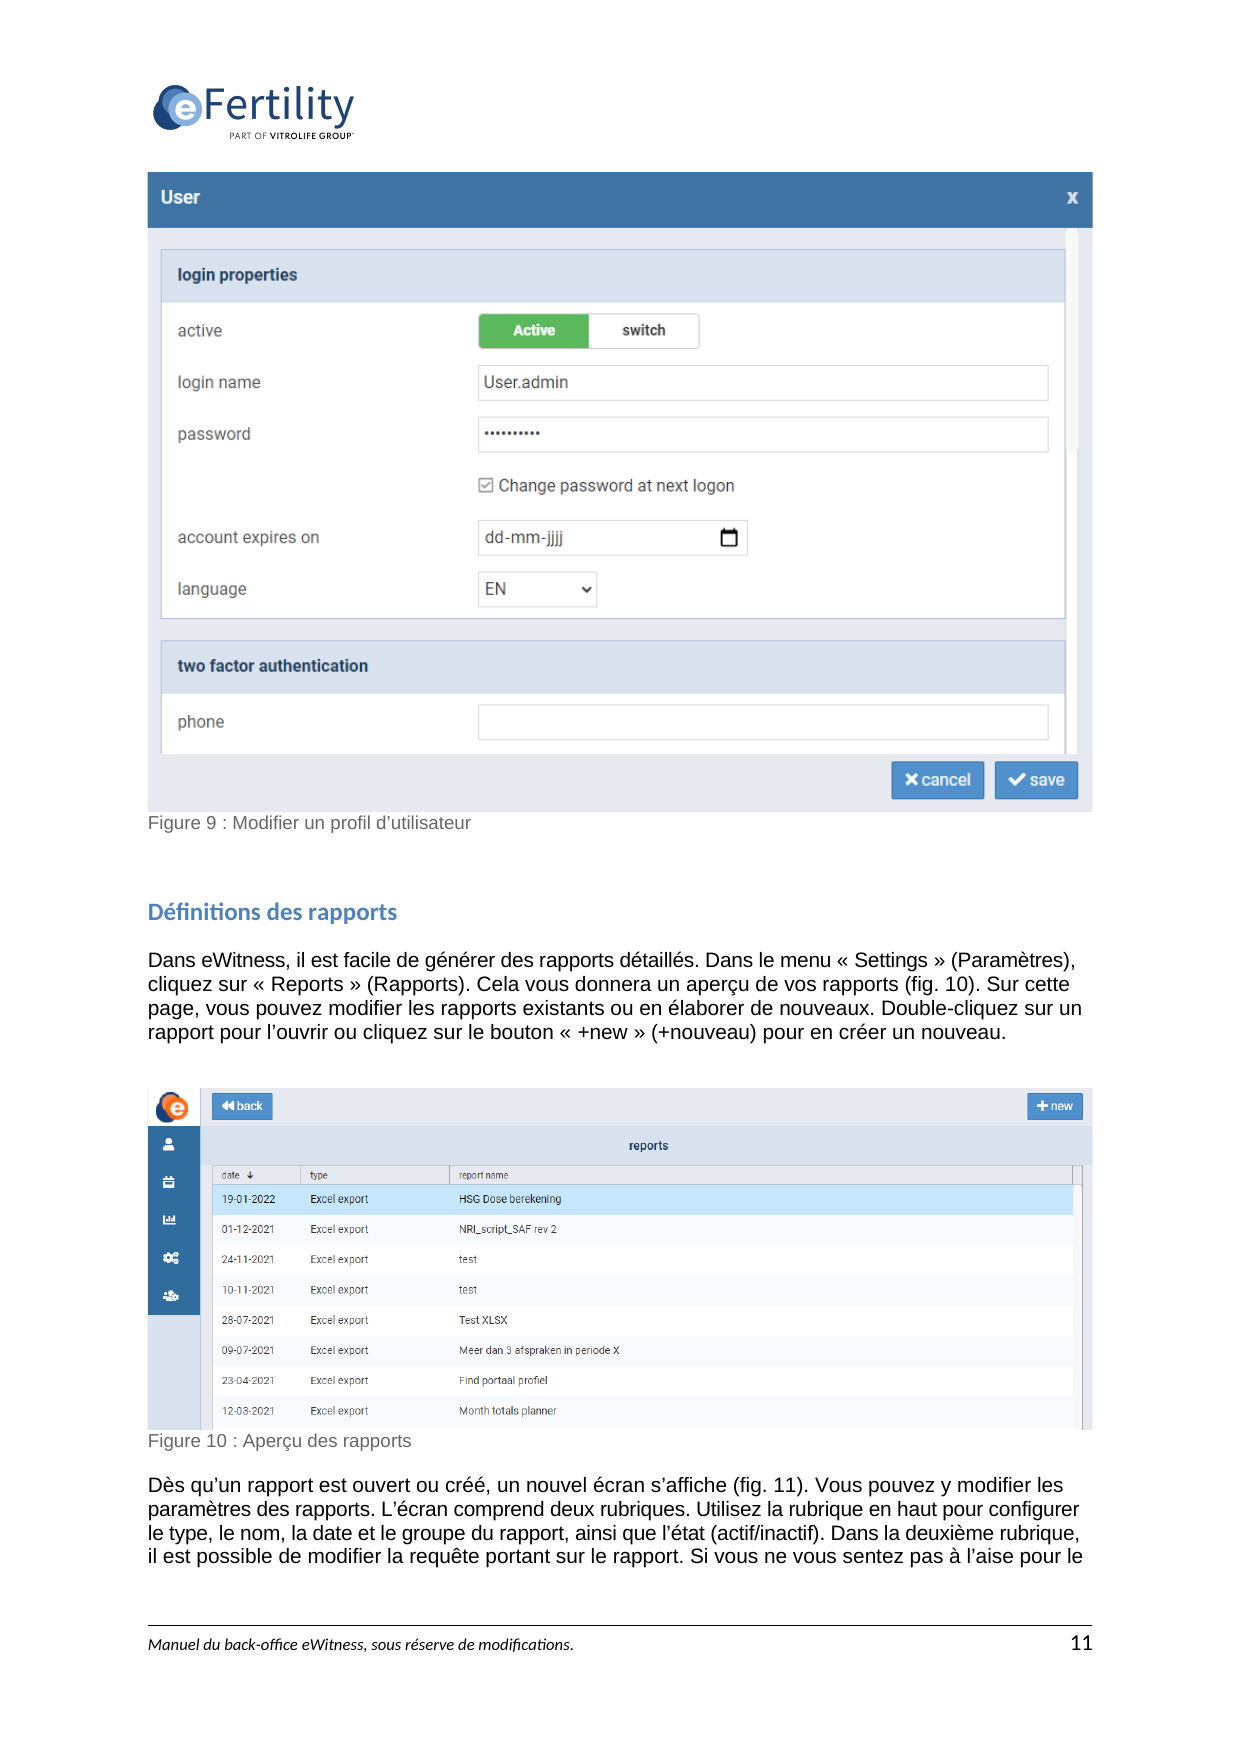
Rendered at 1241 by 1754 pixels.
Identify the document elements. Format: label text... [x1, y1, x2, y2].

picture [147, 1088, 1093, 1430]
text Figure 10 : Aperçu des rapports [148, 1430, 1092, 1452]
text Dans eWitness, il est facile de générer des rapports détaillés. Dans le menu « Settings » (Paramètres), cliquez sur « Reports » (Rapports). Cela vous donnera un aperçu de vos rapports (fig. 10). Sur cette page, vous pouvez modifier les rapports existants ou en élaborer de nouveaux. Double-cliquez sur un rapport pour l’ouvrir ou cliquez sur le bouton « +new » (+nouveau) pour en créer un nouveau. [148, 948, 1092, 1043]
text Figure 9 : Modifier un profil d’utilisateur [148, 812, 1092, 833]
picture [147, 172, 1093, 812]
subtitle Définitions des rapports [148, 896, 1092, 927]
picture [147, 73, 367, 147]
